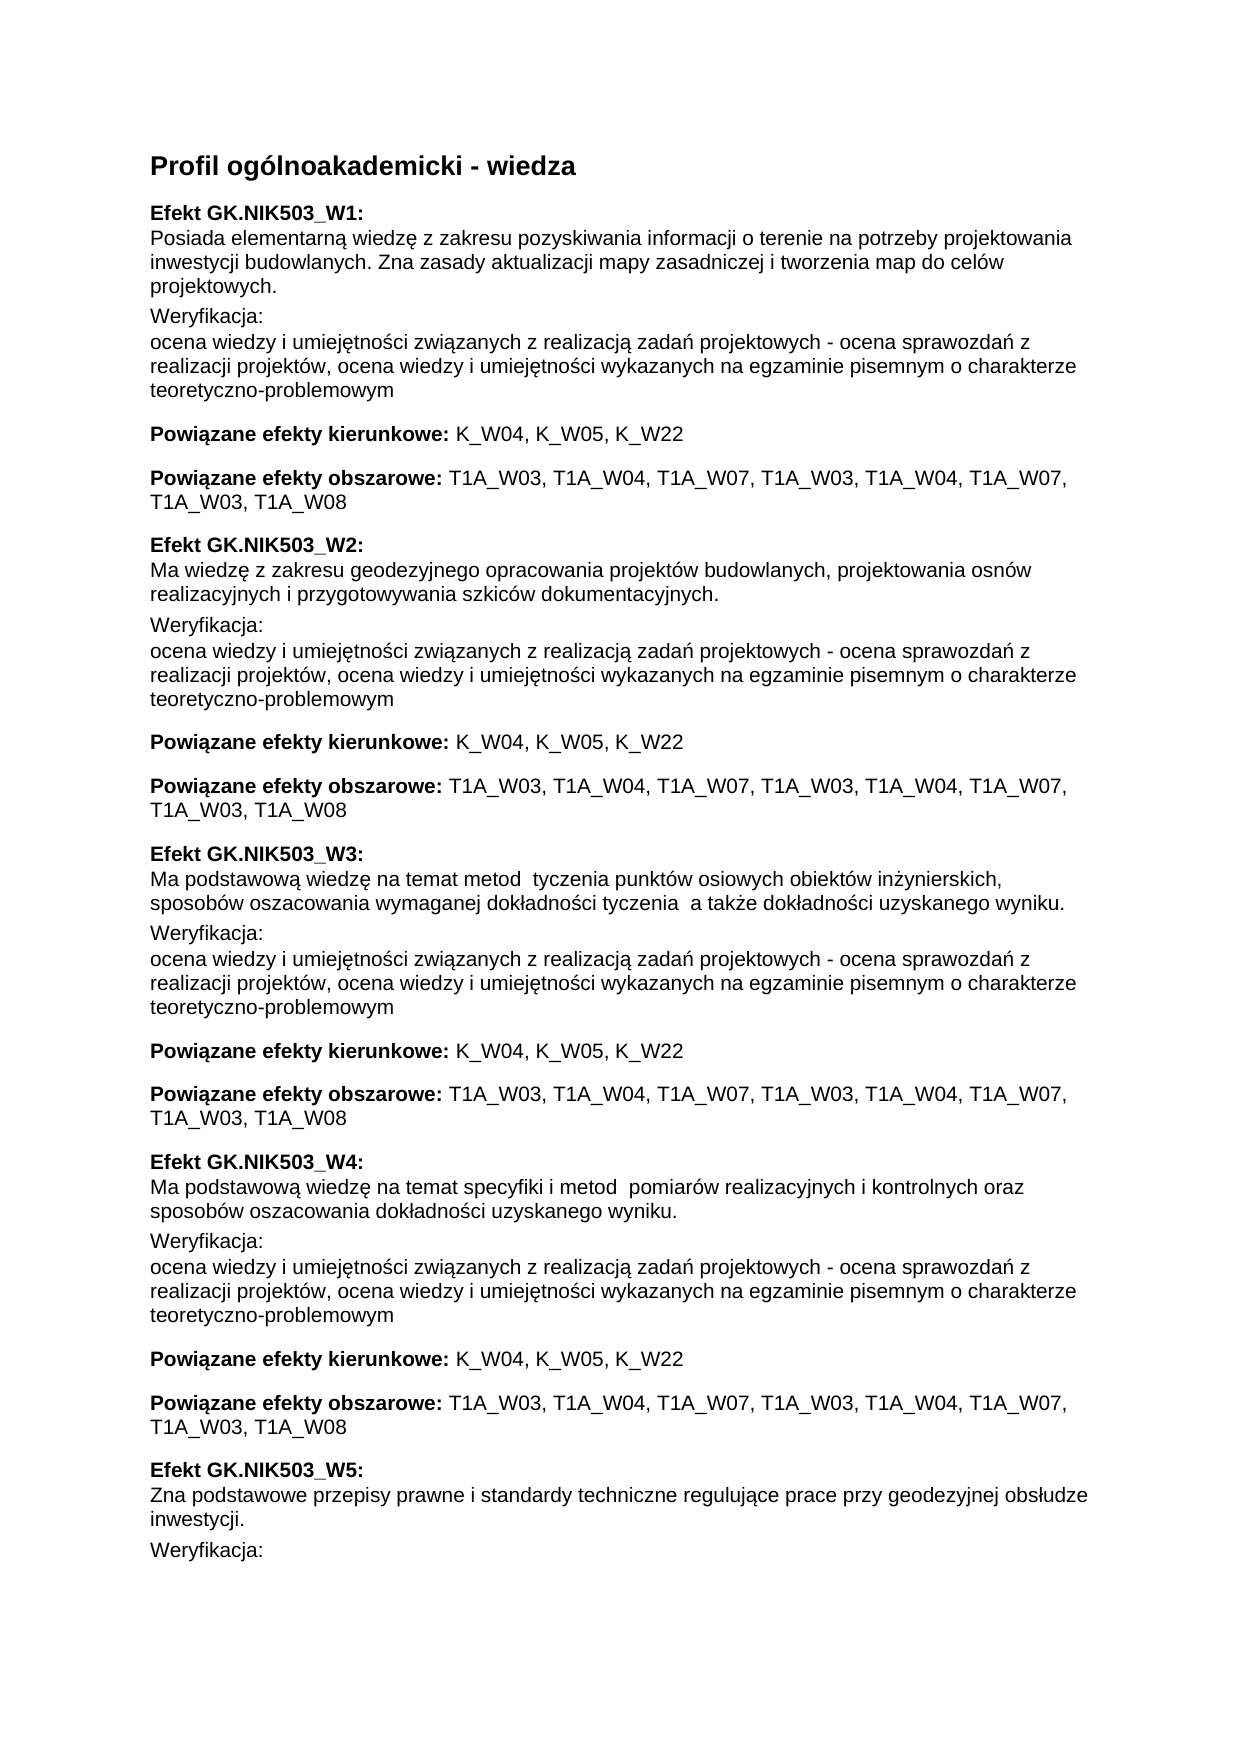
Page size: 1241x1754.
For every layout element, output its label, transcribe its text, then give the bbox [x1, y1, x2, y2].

text Powiązane efekty kierunkowe: K_W04, K_W05, K_W22 [150, 1038, 1090, 1062]
text Efekt GK.NIK503_W1: [150, 201, 1090, 225]
text Powiązane efekty obszarowe: T1A_W03, T1A_W04, T1A_W07, T1A_W03, T1A_W04, T1A_W07, T1A_W03, T1A_W08 [150, 1082, 1090, 1130]
text Weryfikacja: [150, 304, 1090, 328]
text Weryfikacja: [150, 1537, 1090, 1561]
text Zna podstawowe przepisy prawne i standardy techniczne regulujące prace przy geodezyjnej obsłudze inwestycji. [150, 1483, 1090, 1531]
text Efekt GK.NIK503_W3: [150, 842, 1090, 866]
text Powiązane efekty obszarowe: T1A_W03, T1A_W04, T1A_W07, T1A_W03, T1A_W04, T1A_W07, T1A_W03, T1A_W08 [150, 774, 1090, 822]
text Weryfikacja: [150, 1229, 1090, 1253]
text Ma podstawową wiedzę na temat metod tyczenia punktów osiowych obiektów inżynierskich, sposobów oszacowania wymaganej dokładności tyczenia a także dokładności uzyskanego wyniku. [150, 867, 1090, 914]
text Efekt GK.NIK503_W4: [150, 1150, 1090, 1174]
text Powiązane efekty obszarowe: T1A_W03, T1A_W04, T1A_W07, T1A_W03, T1A_W04, T1A_W07, T1A_W03, T1A_W08 [150, 1391, 1090, 1438]
text Weryfikacja: [150, 921, 1090, 945]
text Ma wiedzę z zakresu geodezyjnego opracowania projektów budowlanych, projektowania osnów realizacyjnych i przygotowywania szkiców dokumentacyjnych. [150, 558, 1090, 606]
text Efekt GK.NIK503_W5: [150, 1458, 1090, 1482]
text Ma podstawową wiedzę na temat specyfiki i metod pomiarów realizacyjnych i kontrolnych oraz sposobów oszacowania dokładności uzyskanego wyniku. [150, 1175, 1090, 1223]
text Powiązane efekty kierunkowe: K_W04, K_W05, K_W22 [150, 730, 1090, 754]
text Posiada elementarną wiedzę z zakresu pozyskiwania informacji o terenie na potrzeby projektowania inwestycji budowlanych. Zna zasady aktualizacji mapy zasadniczej i tworzenia map do celów projektowych. [150, 226, 1090, 298]
text Powiązane efekty obszarowe: T1A_W03, T1A_W04, T1A_W07, T1A_W03, T1A_W04, T1A_W07, T1A_W03, T1A_W08 [150, 466, 1090, 513]
text Powiązane efekty kierunkowe: K_W04, K_W05, K_W22 [150, 422, 1090, 446]
text Efekt GK.NIK503_W2: [150, 533, 1090, 557]
subtitle Profil ogólnoakademicki - wiedza [150, 150, 1090, 181]
text Weryfikacja: [150, 612, 1090, 636]
text Powiązane efekty kierunkowe: K_W04, K_W05, K_W22 [150, 1347, 1090, 1371]
